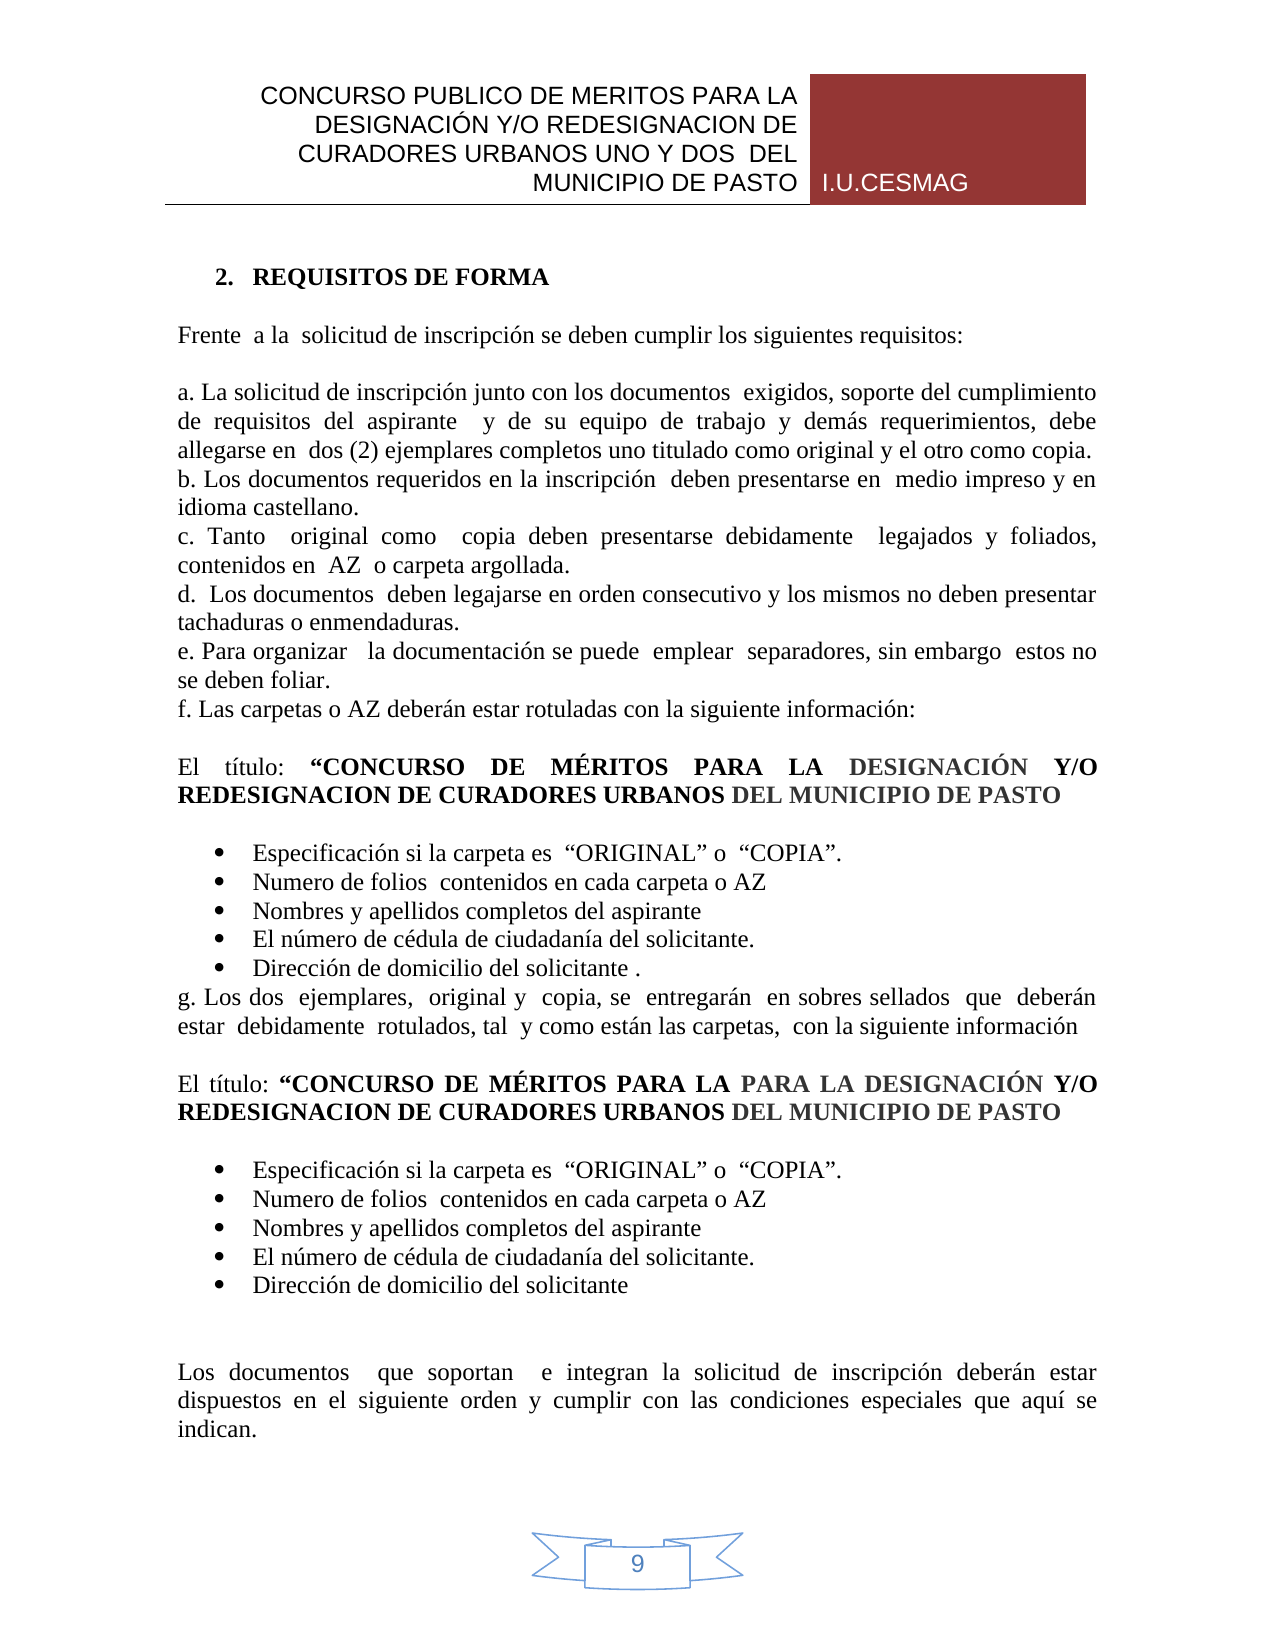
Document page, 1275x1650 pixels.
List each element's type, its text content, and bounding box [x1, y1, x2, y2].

list Nombres y apellidos completos del aspirante [215, 1213, 1098, 1242]
text g. Los dos ejemplares, original y copia, se entregarán en sobres sellados que deberán estar debidamente rotulados, tal y como están las carpetas, con la siguiente información [177, 982, 1098, 1039]
list Especificación si la carpeta es “ORIGINAL” o “COPIA”. [215, 1155, 1098, 1184]
text b. Los documentos requeridos en la inscripción deben presentarse en medio impreso y en idioma castellano. [177, 464, 1098, 521]
text f. Las carpetas o AZ deberán estar rotuladas con la siguiente información: [177, 694, 1098, 722]
text Frente a la solicitud de inscripción se deben cumplir los siguientes requisitos: [177, 320, 1098, 349]
text a. La solicitud de inscripción junto con los documentos exigidos, soporte del cumplimiento de requisitos del aspirante y de su equipo de trabajo y demás requerimientos, debe allegarse en dos (2) ejemplares completos uno titulado como original y el otro como copia. [177, 377, 1098, 464]
text c. Tanto original como copia deben presentarse debidamente legajados y foliados, contenidos en AZ o carpeta argollada. [177, 521, 1098, 579]
list Numero de folios contenidos en cada carpeta o AZ [215, 1184, 1098, 1213]
list Numero de folios contenidos en cada carpeta o AZ [215, 867, 1098, 896]
text Los documentos que soportan e integran la solicitud de inscripción deberán estar dispuestos en el siguiente orden y cumplir con las condiciones especiales que aquí se indican. [177, 1357, 1098, 1443]
list Nombres y apellidos completos del aspirante [215, 896, 1098, 924]
list El número de cédula de ciudadanía del solicitante. [215, 924, 1098, 953]
list El número de cédula de ciudadanía del solicitante. [215, 1242, 1098, 1270]
list Dirección de domicilio del solicitante . [215, 953, 1098, 982]
list REQUISITOS DE FORMA [215, 262, 1098, 291]
text d. Los documentos deben legajarse en orden consecutivo y los mismos no deben presentar tachaduras o enmendaduras. [177, 579, 1098, 636]
text El título: “CONCURSO DE MÉRITOS PARA LA PARA LA DESIGNACIÓN Y/O REDESIGNACION DE CURADORES URBANOS DEL MUNICIPIO DE PASTO [177, 1069, 1098, 1126]
text El título: “CONCURSO DE MÉRITOS PARA LA DESIGNACIÓN Y/O REDESIGNACION DE CURADORES URBANOS DEL MUNICIPIO DE PASTO [177, 752, 1098, 809]
list Especificación si la carpeta es “ORIGINAL” o “COPIA”. [215, 838, 1098, 867]
text e. Para organizar la documentación se puede emplear separadores, sin embargo estos no se deben foliar. [177, 636, 1098, 694]
list Dirección de domicilio del solicitante [215, 1270, 1098, 1299]
